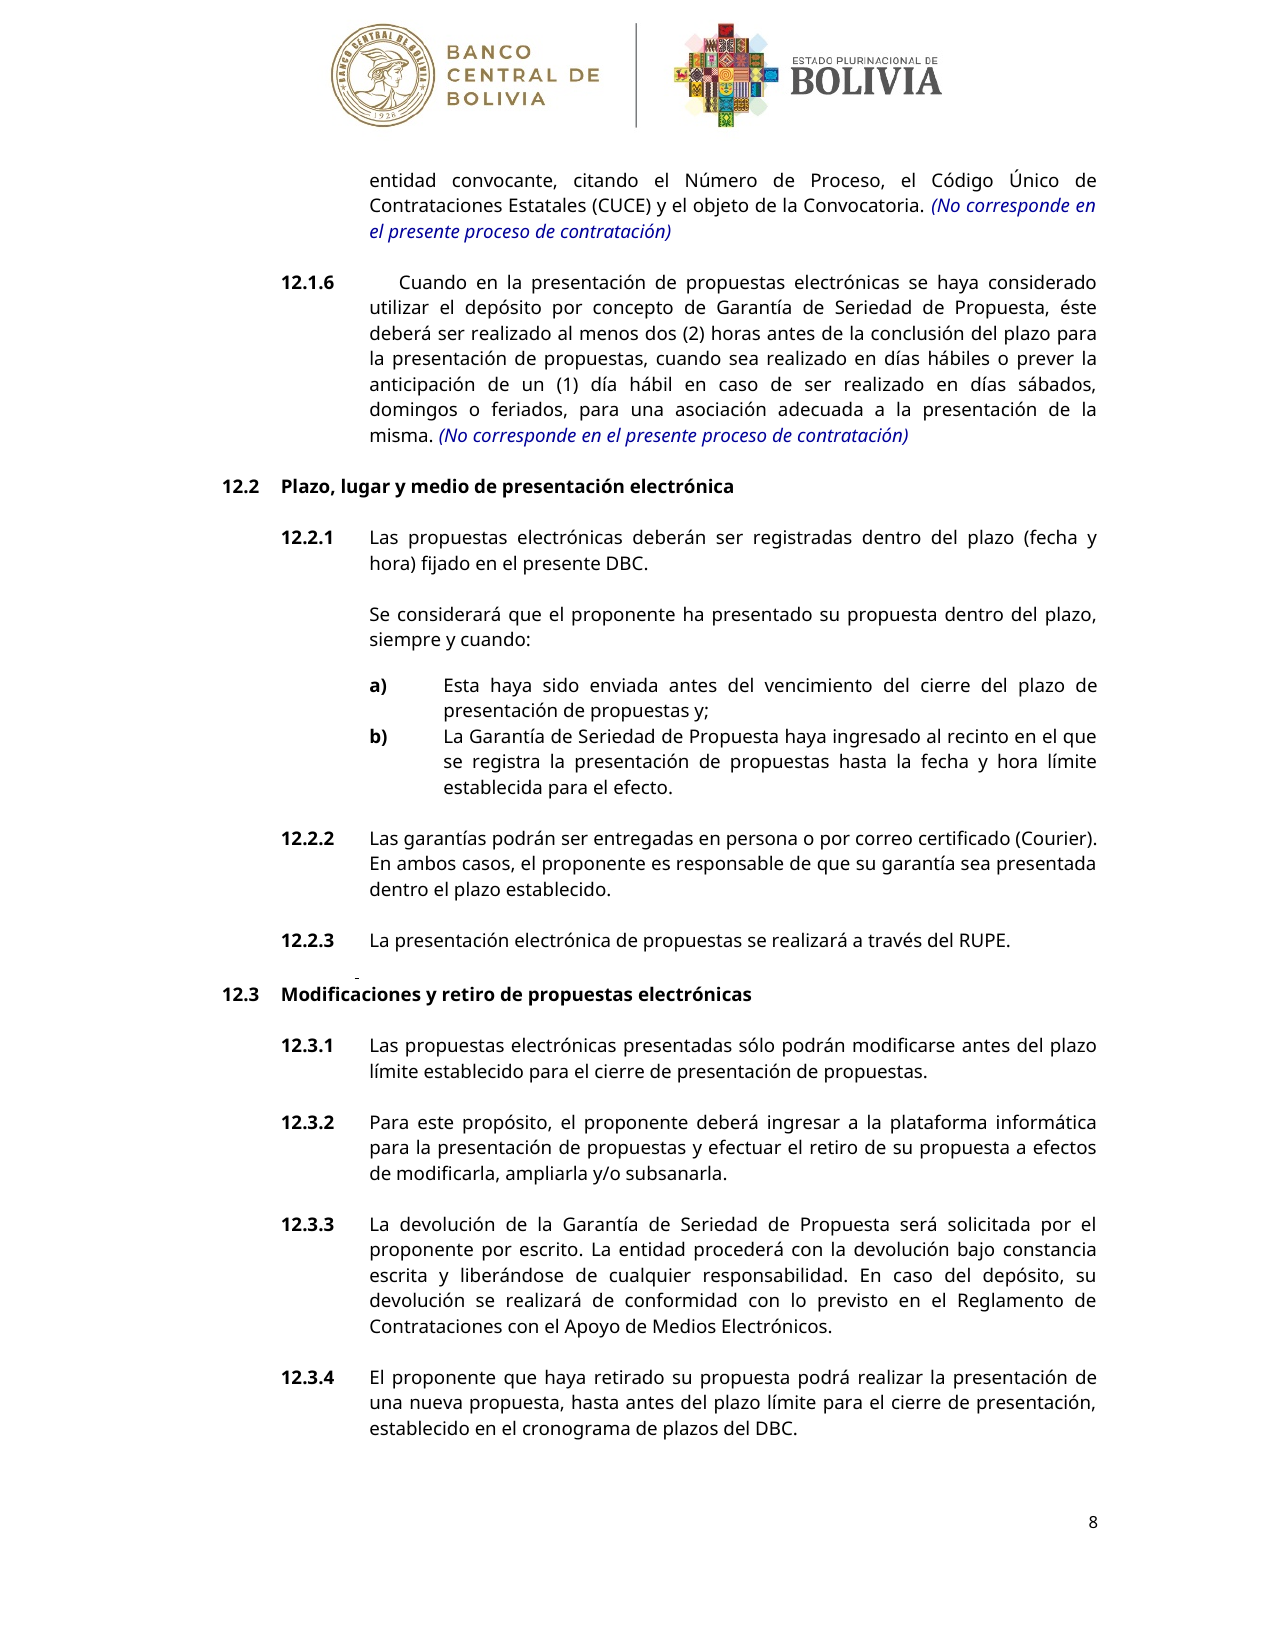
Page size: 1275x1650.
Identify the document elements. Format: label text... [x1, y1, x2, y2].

list Las propuestas electrónicas presentadas sólo podrán modificarse antes del plazo límite establecido para el cierre de presentación de propuestas. [281, 1032, 1098, 1083]
list La presentación electrónica de propuestas se realizará a través del RUPE. [281, 927, 1098, 953]
list Las propuestas electrónicas deberán ser registradas dentro del plazo (fecha y hora) fijado en el presente DBC. [281, 524, 1098, 575]
list Para este propósito, el proponente deberá ingresar a la plataforma informática para la presentación de propuestas y efectuar el retiro de su propuesta a efectos de modificarla, ampliarla y/o subsanarla. [281, 1109, 1098, 1186]
list Plazo, lugar y medio de presentación electrónica [222, 473, 1098, 499]
list La Garantía de Seriedad de Propuesta haya ingresado al recinto en el que se registra la presentación de propuestas hasta la fecha y hora límite establecida para el efecto. [369, 723, 1098, 799]
list El proponente que haya retirado su propuesta podrá realizar la presentación de una nueva propuesta, hasta antes del plazo límite para el cierre de presentación, establecido en el cronograma de plazos del DBC. [281, 1364, 1098, 1441]
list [281, 148, 1098, 244]
list Se considerará que el proponente ha presentado su propuesta dentro del plazo, siempre y cuando: [369, 601, 1098, 652]
list La devolución de la Garantía de Seriedad de Propuesta será solicitada por el proponente por escrito. La entidad procederá con la devolución bajo constancia escrita y liberándose de cualquier responsabilidad. En caso del depósito, su devolución se realizará de conformidad con lo previsto en el Reglamento de Contrataciones con el Apoyo de Medios Electrónicos. [281, 1211, 1098, 1339]
list Esta haya sido enviada antes del vencimiento del cierre del plazo de presentación de propuestas y; [369, 672, 1098, 723]
list Modificaciones y retiro de propuestas electrónicas [222, 981, 1098, 1007]
picture [0, 5, 1272, 166]
list Las garantías podrán ser entregadas en persona o por correo certificado (Courier). En ambos casos, el proponente es responsable de que su garantía sea presentada dentro el plazo establecido. [281, 825, 1098, 902]
list Cuando en la presentación de propuestas electrónicas se haya considerado utilizar el depósito por concepto de Garantía de Seriedad de Propuesta, éste deberá ser realizado al menos dos (2) horas antes de la conclusión del plazo para la presentación de propuestas, cuando sea realizado en días hábiles o prever la anticipación de un (1) día hábil en caso de ser realizado en días sábados, domingos o feriados, para una asociación adecuada a la presentación de la misma. (No corresponde en el presente proceso de contratación) [281, 269, 1098, 448]
